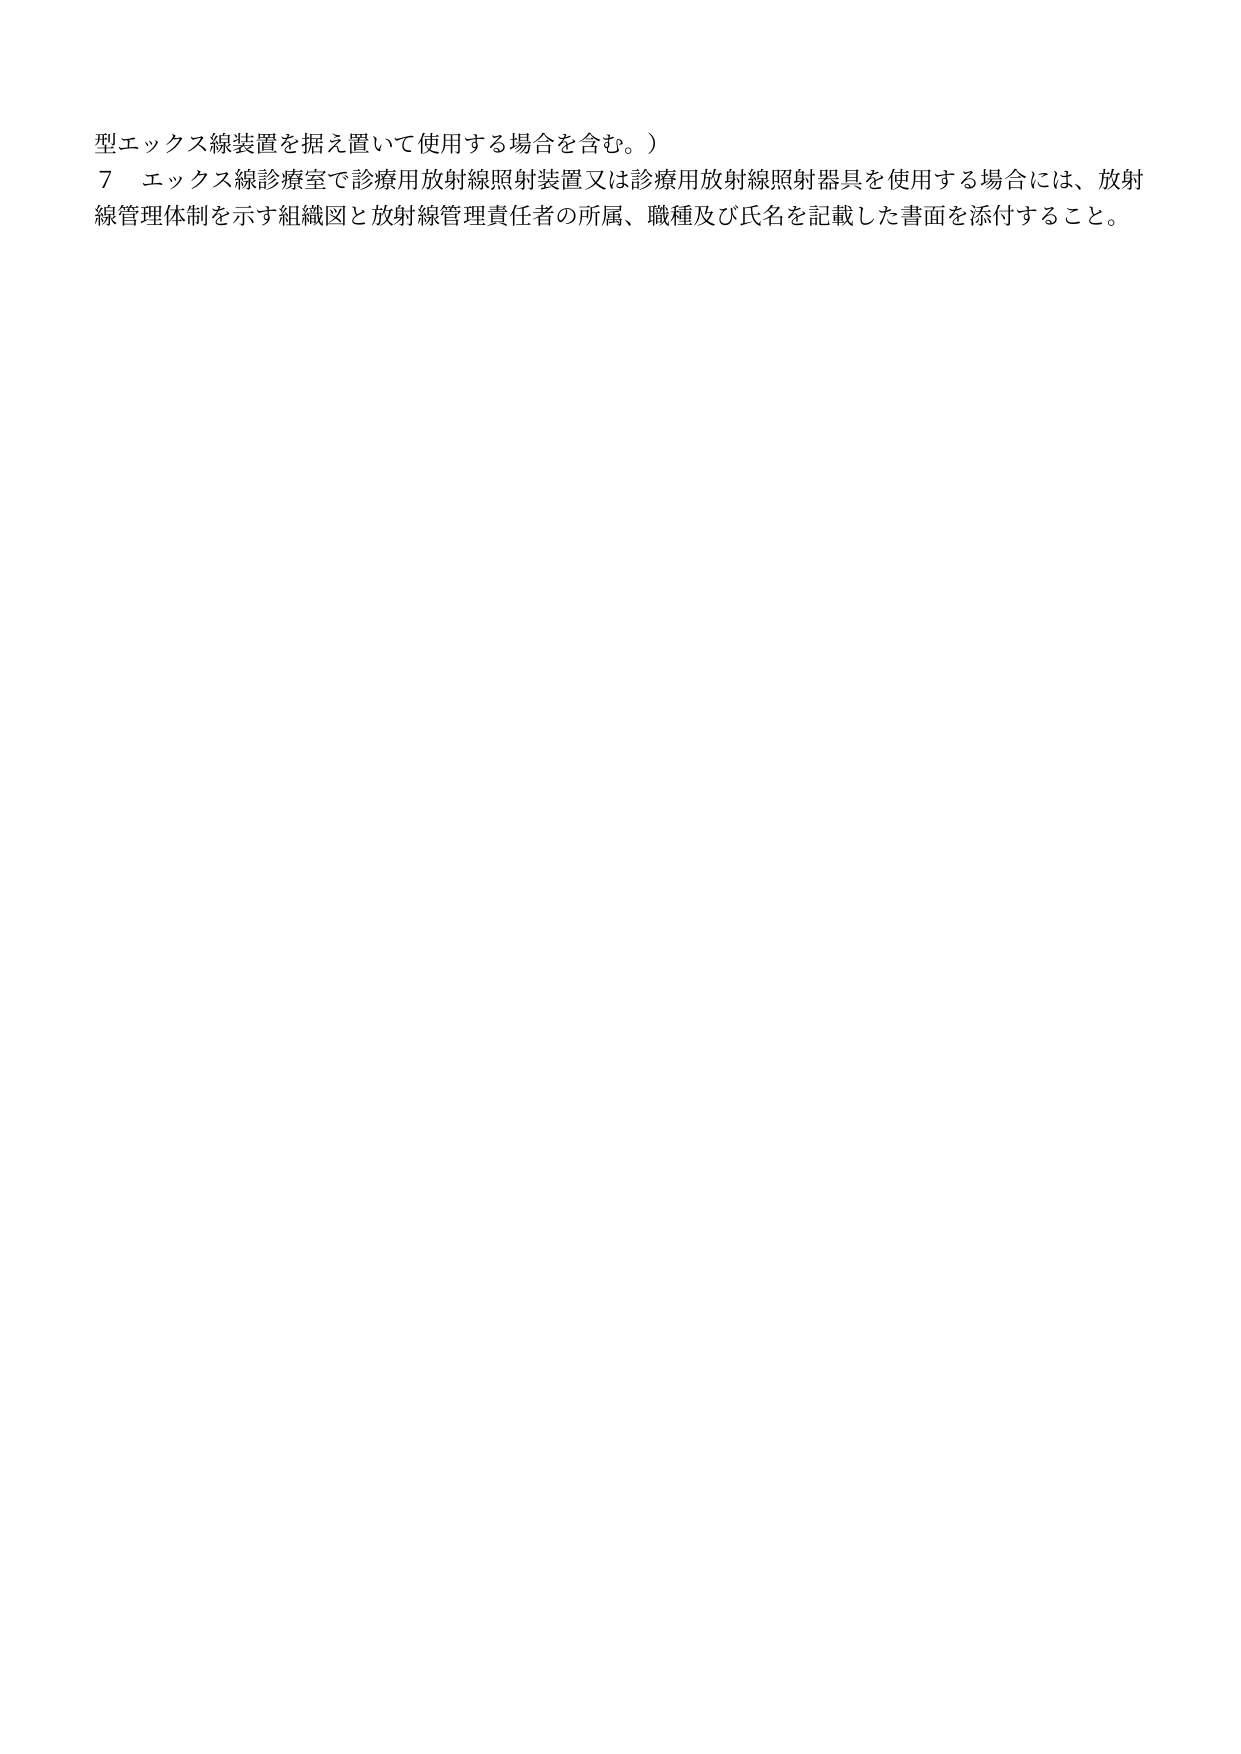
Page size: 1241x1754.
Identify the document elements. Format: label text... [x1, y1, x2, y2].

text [94, 124, 1146, 160]
text ７ エックス線診療室で診療用放射線照射装置又は診療用放射線照射器具を使用する場合には、放射 線管理体制を示す組織図と放射線管理責任者の所属、職種及び氏名を記載した書面を添付すること。 [94, 160, 1146, 231]
